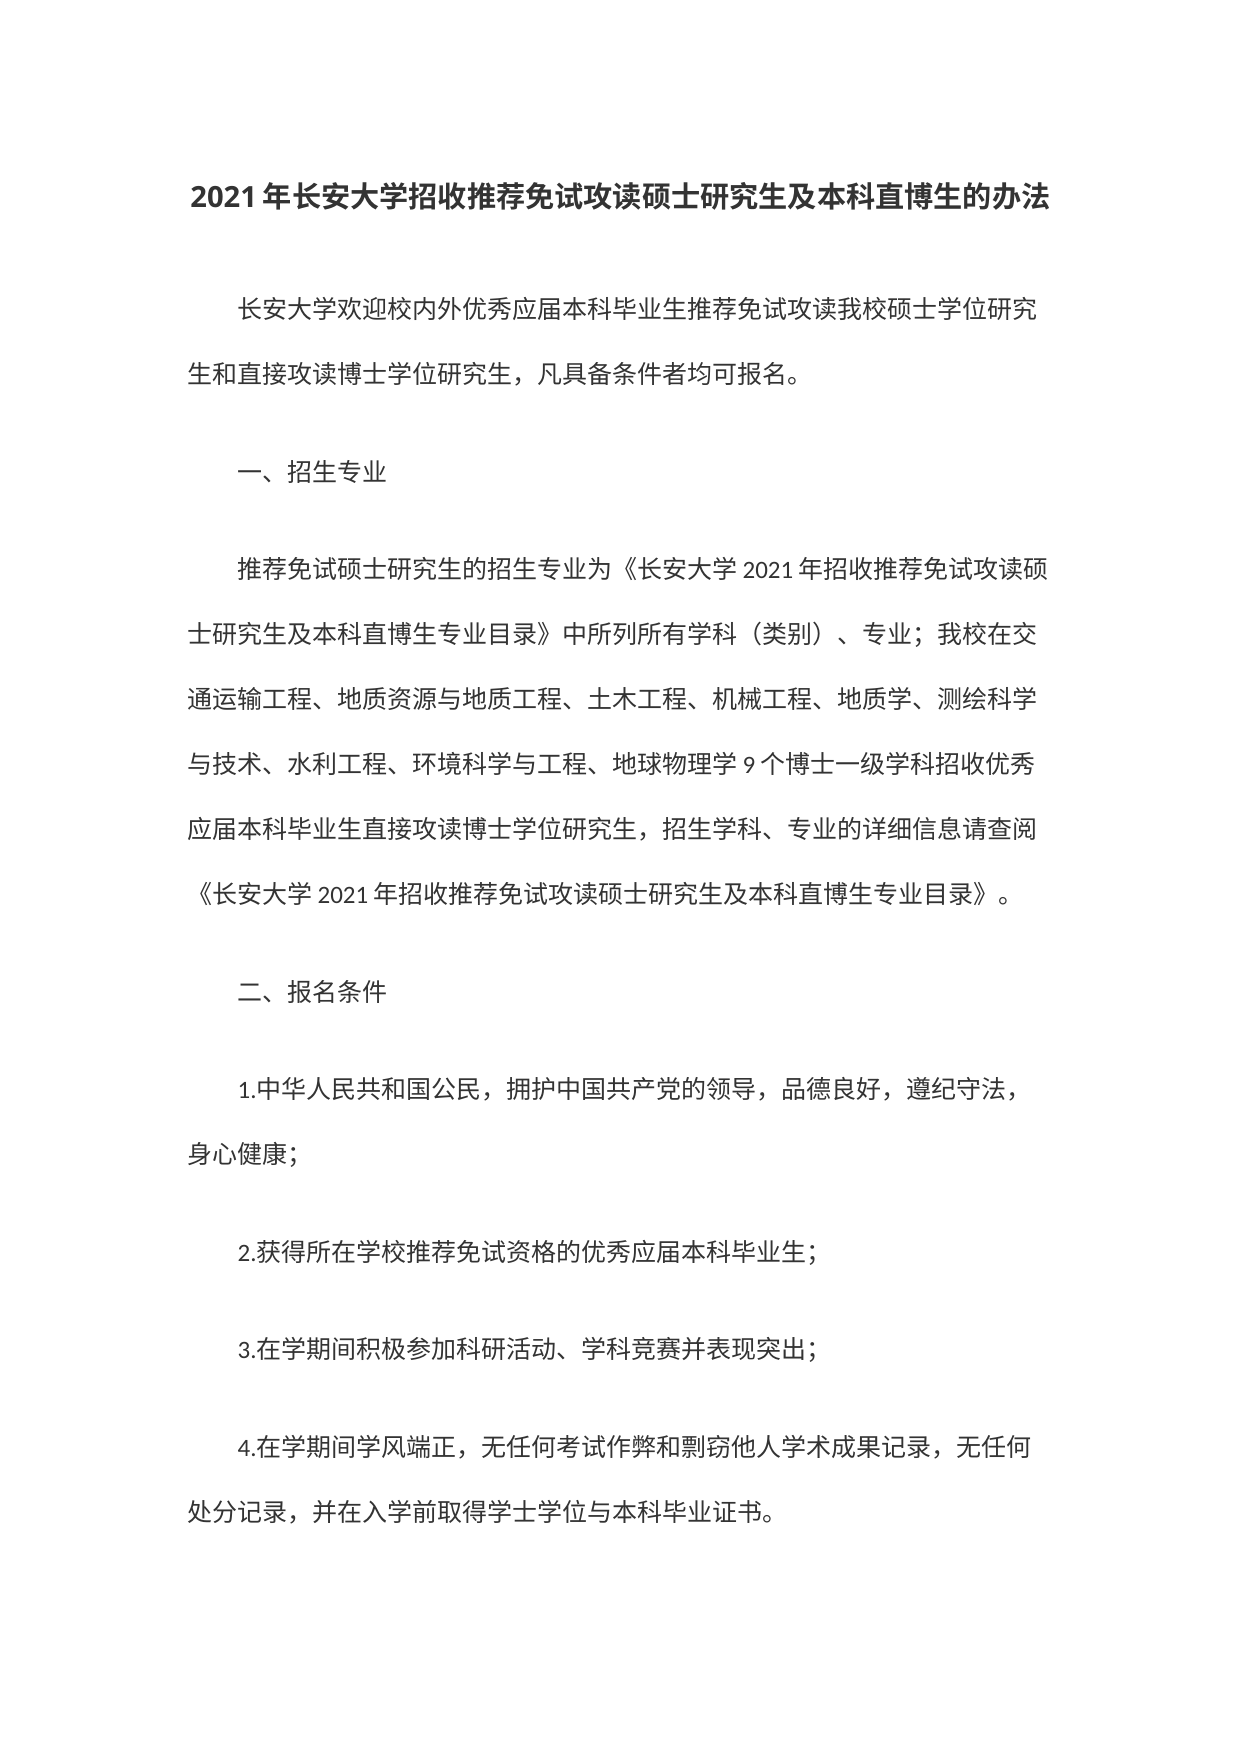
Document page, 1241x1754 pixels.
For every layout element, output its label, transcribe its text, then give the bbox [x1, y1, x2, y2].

subtitle 2021年长安大学招收推荐免试攻读硕士研究生及本科直博生的办法 [187, 162, 1053, 227]
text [187, 243, 1053, 1543]
